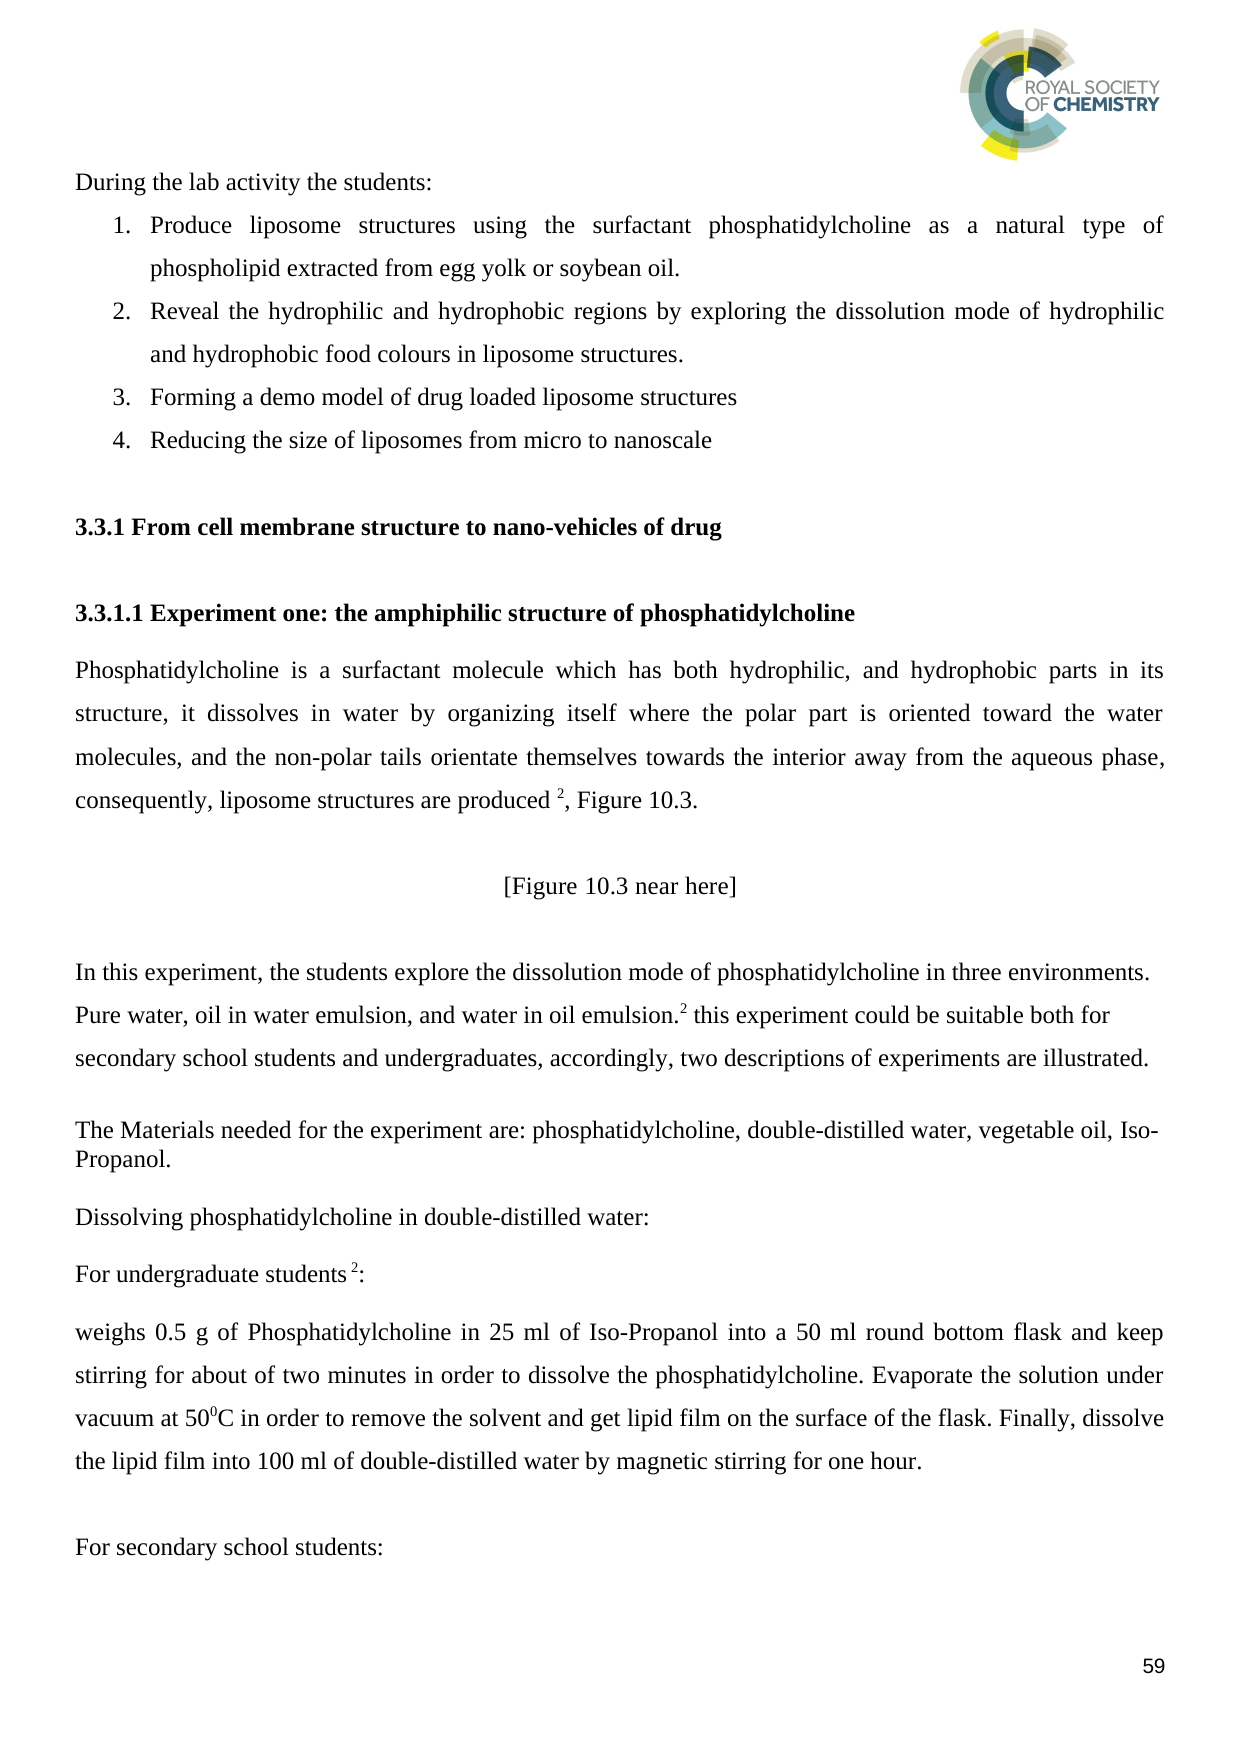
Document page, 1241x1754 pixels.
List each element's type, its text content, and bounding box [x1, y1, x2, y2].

list Produce liposome structures using the surfactant phosphatidylcholine as a natural type of phospholipid extracted from egg yolk or soybean oil. [112, 210, 1165, 282]
text 3.3.1 From cell membrane structure to nano-vehicles of drug [75, 512, 1165, 540]
list Reducing the size of liposomes from micro to nanoscale [112, 425, 1165, 454]
text [Figure 10.3 near here] [75, 871, 1165, 900]
text For undergraduate students 2: [75, 1259, 1165, 1288]
list Reveal the hydrophilic and hydrophobic regions by exploring the dissolution mode of hydrophilic and hydrophobic food colours in liposome structures. [112, 296, 1165, 368]
text For secondary school students: [75, 1532, 1165, 1561]
list Forming a demo model of drug loaded liposome structures [112, 382, 1165, 411]
text In this experiment, the students explore the dissolution mode of phosphatidylcholine in three environments. Pure water, oil in water emulsion, and water in oil emulsion.2 this experiment could be suitable both for secondary school students and undergraduates, accordingly, two descriptions of experiments are illustrated. [75, 957, 1165, 1072]
text weighs 0.5 g of Phosphatidylcholine in 25 ml of Iso-Propanol into a 50 ml round bottom flask and keep stirring for about of two minutes in order to dissolve the phosphatidylcholine. Evaporate the solution under vacuum at 500C in order to remove the solvent and get lipid film on the surface of the flask. Finally, dissolve the lipid film into 100 ml of double-distilled water by magnetic stirring for one hour. [75, 1317, 1165, 1475]
text Dissolving phosphatidylcholine in double-distilled water: [75, 1202, 1165, 1230]
picture [956, 23, 1166, 167]
text The Materials needed for the experiment are: phosphatidylcholine, double-distilled water, vegetable oil, Iso-Propanol. [75, 1115, 1165, 1173]
text 3.3.1.1 Experiment one: the amphiphilic structure of phosphatidylcholine [75, 598, 1165, 627]
text Phosphatidylcholine is a surfactant molecule which has both hydrophilic, and hydrophobic parts in its structure, it dissolves in water by organizing itself where the polar part is oriented toward the water molecules, and the non-polar tails orientate themselves towards the interior away from the aqueous phase, consequently, liposome structures are produced 2, Figure 10.3. [75, 655, 1165, 813]
text During the lab activity the students: [75, 167, 1165, 195]
